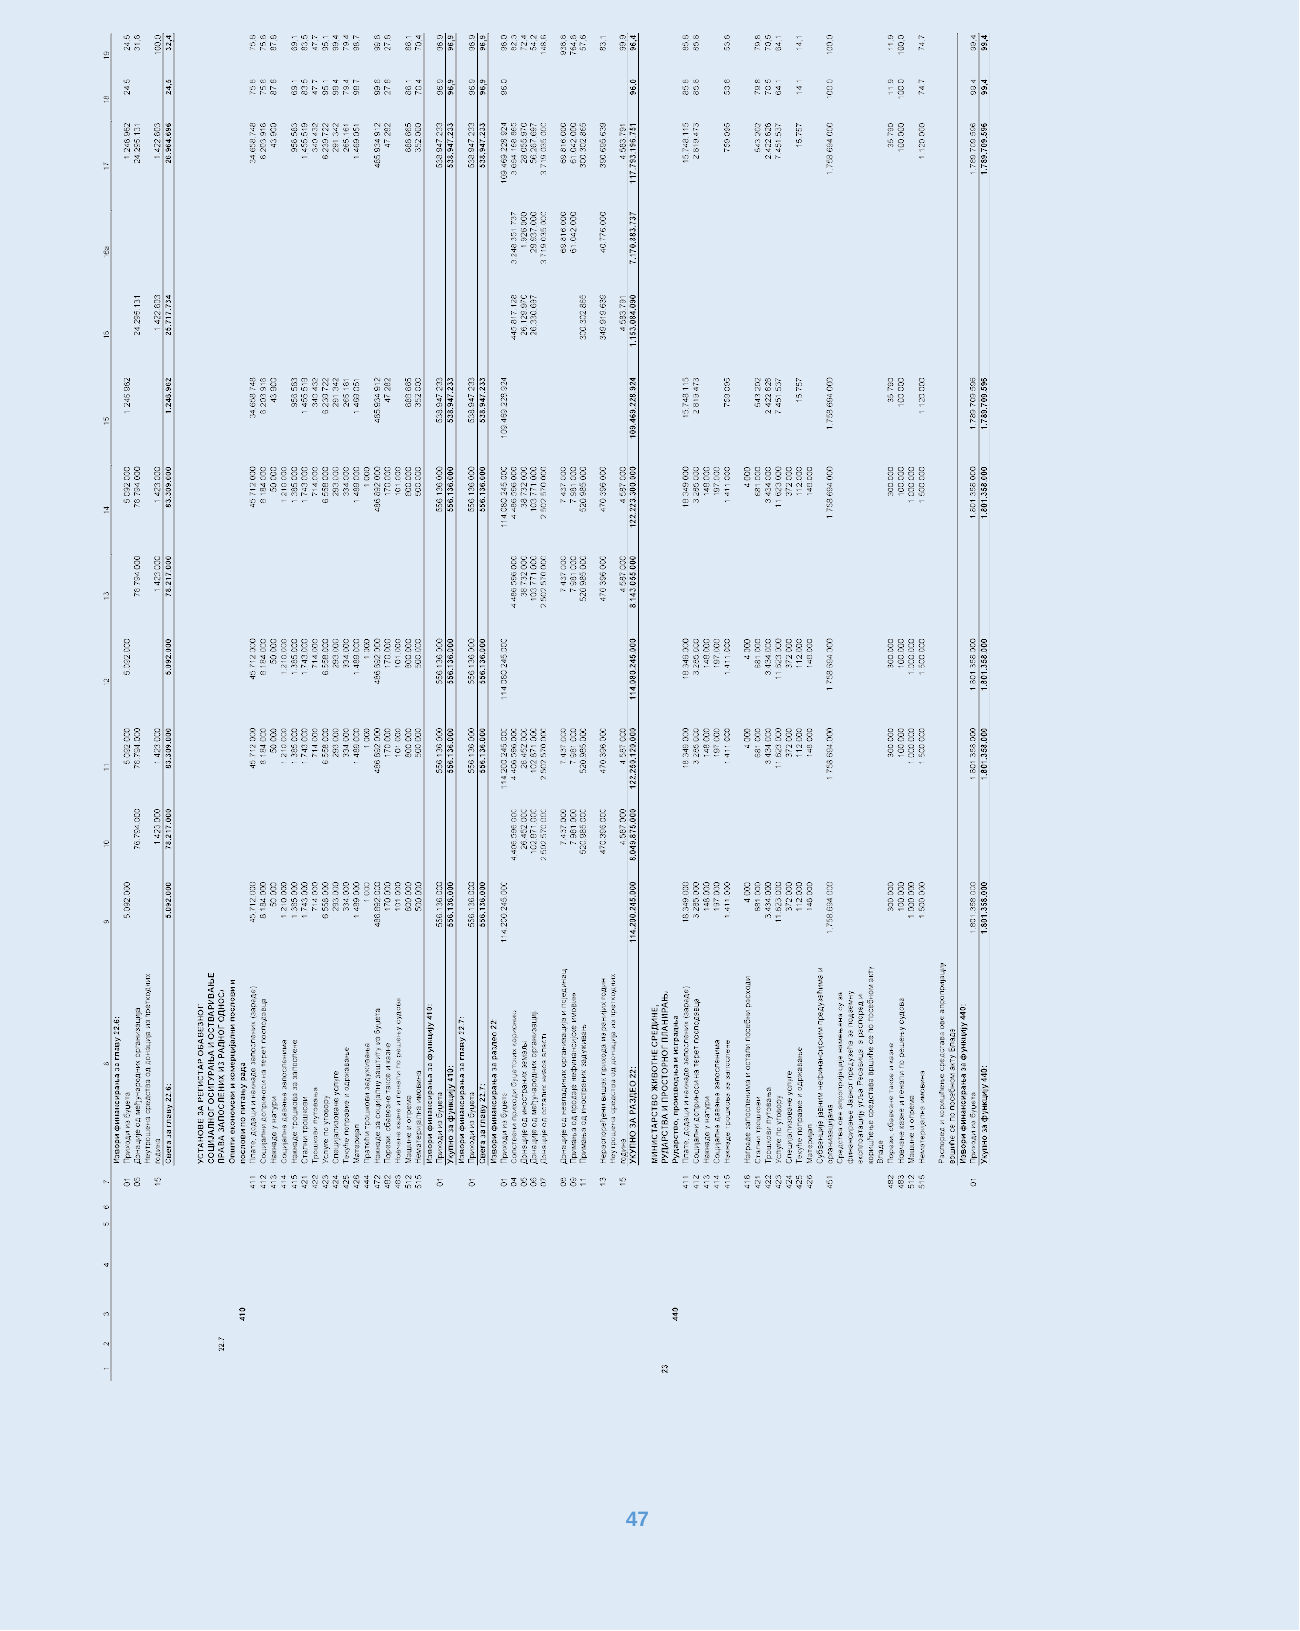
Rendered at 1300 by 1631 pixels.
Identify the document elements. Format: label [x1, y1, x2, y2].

picture [102, 33, 990, 1381]
